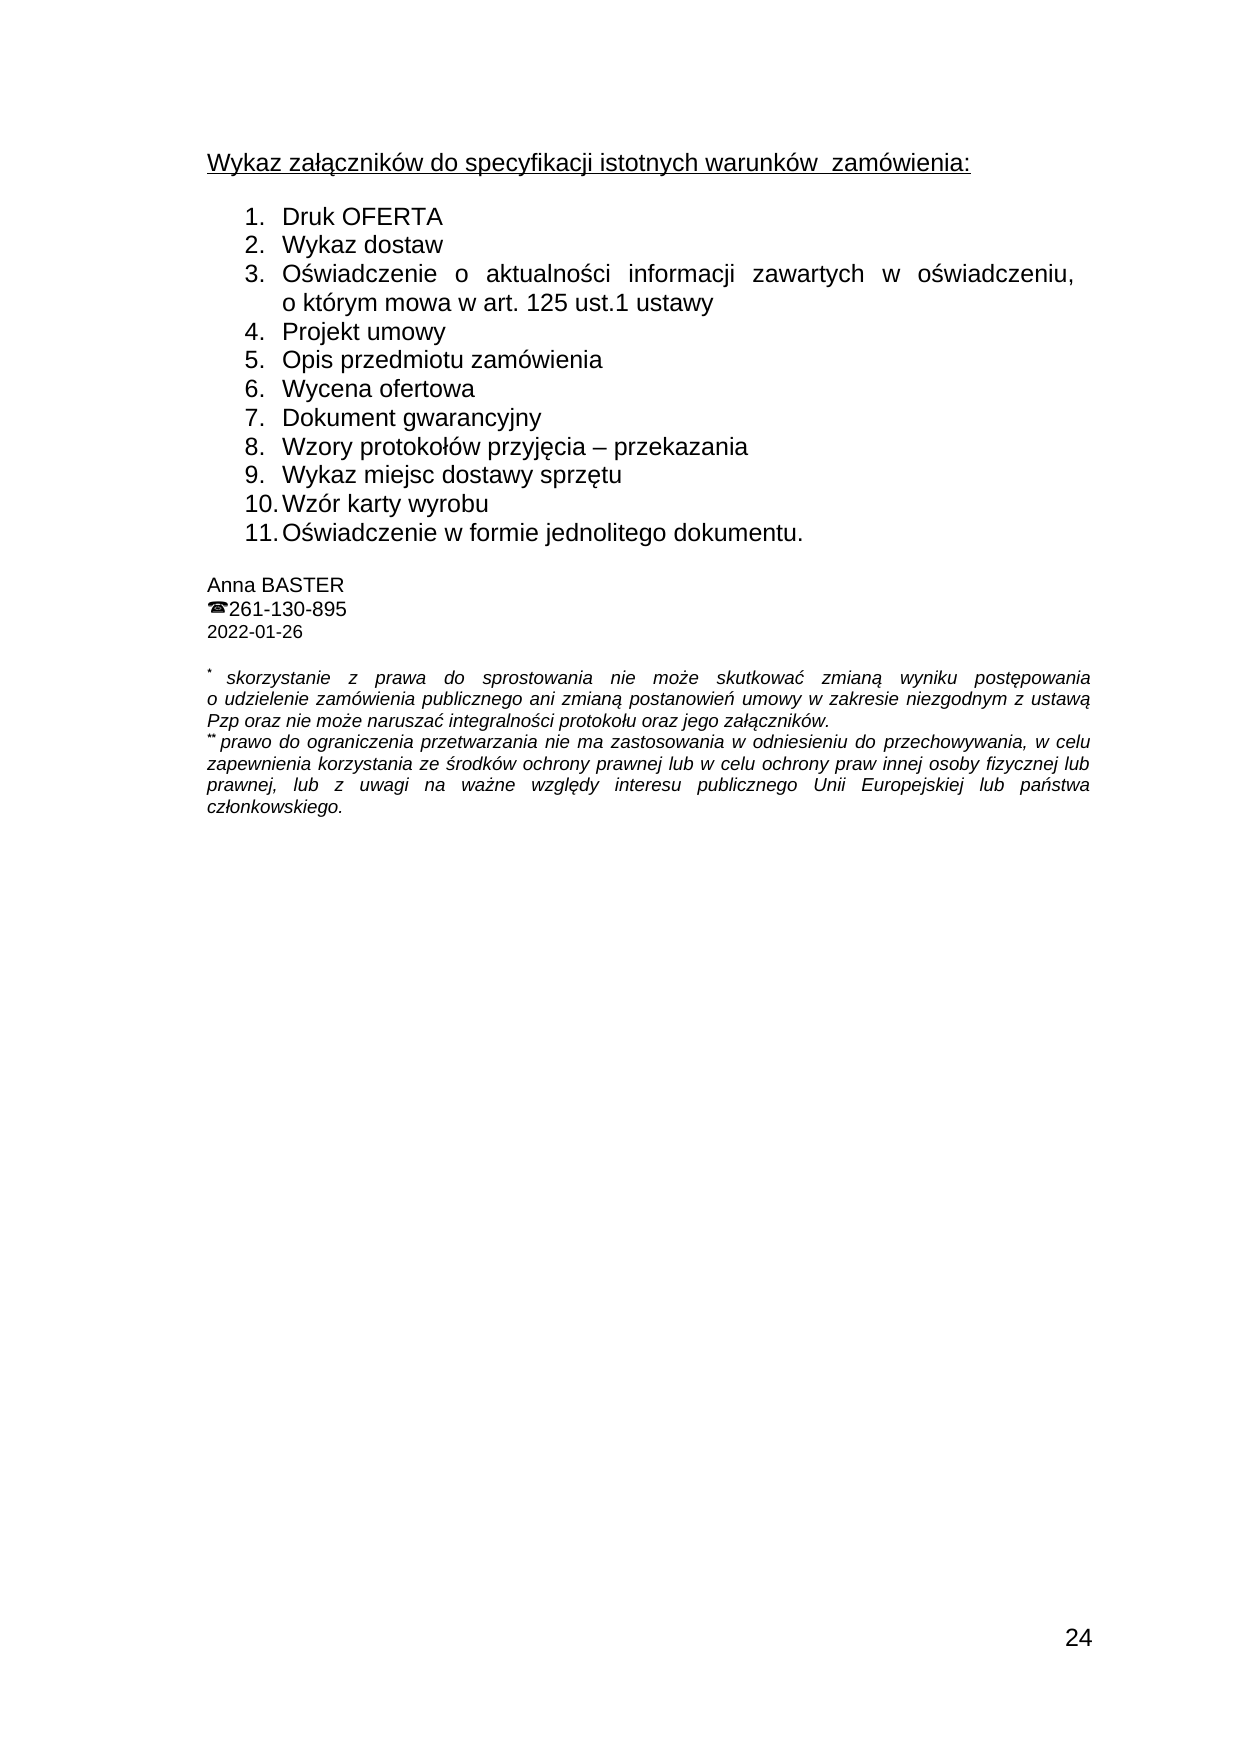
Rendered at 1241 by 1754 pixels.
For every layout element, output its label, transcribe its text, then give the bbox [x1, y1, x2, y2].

list Oświadczenie o aktualności informacji zawartych w oświadczeniu, o którym mowa w art. 125 ust.1 ustawy [244, 259, 1092, 317]
text Anna BASTER [207, 573, 1092, 597]
list Wzór karty wyrobu [244, 489, 1092, 518]
list Opis przedmiotu zamówienia [244, 345, 1092, 374]
list Wycena ofertowa [244, 374, 1092, 403]
list Dokument gwarancyjny [244, 403, 1092, 432]
list Wykaz dostaw [244, 230, 1092, 259]
list Oświadczenie w formie jednolitego dokumentu. [244, 518, 1092, 547]
text 261-130-895 [207, 597, 1092, 621]
text 2022-01-26 [207, 621, 1092, 642]
text ** prawo do ograniczenia przetwarzania nie ma zastosowania w odniesieniu do przechowywania, w celu zapewnienia korzystania ze środków ochrony prawnej lub w celu ochrony praw innej osoby fizycznej lub prawnej, lub z uwagi na ważne względy interesu publicznego Unii Europejskiej lub państwa członkowskiego. [207, 731, 1092, 817]
list Wykaz miejsc dostawy sprzętu [244, 460, 1092, 489]
list Projekt umowy [244, 317, 1092, 345]
list Druk OFERTA [244, 202, 1092, 230]
text Wykaz załączników do specyfikacji istotnych warunków zamówienia: [207, 148, 1092, 176]
text * skorzystanie z prawa do sprostowania nie może skutkować zmianą wyniku postępowania o udzielenie zamówienia publicznego ani zmianą postanowień umowy w zakresie niezgodnym z ustawą Pzp oraz nie może naruszać integralności protokołu oraz jego załączników. [207, 666, 1092, 731]
list Wzory protokołów przyjęcia – przekazania [244, 432, 1092, 460]
